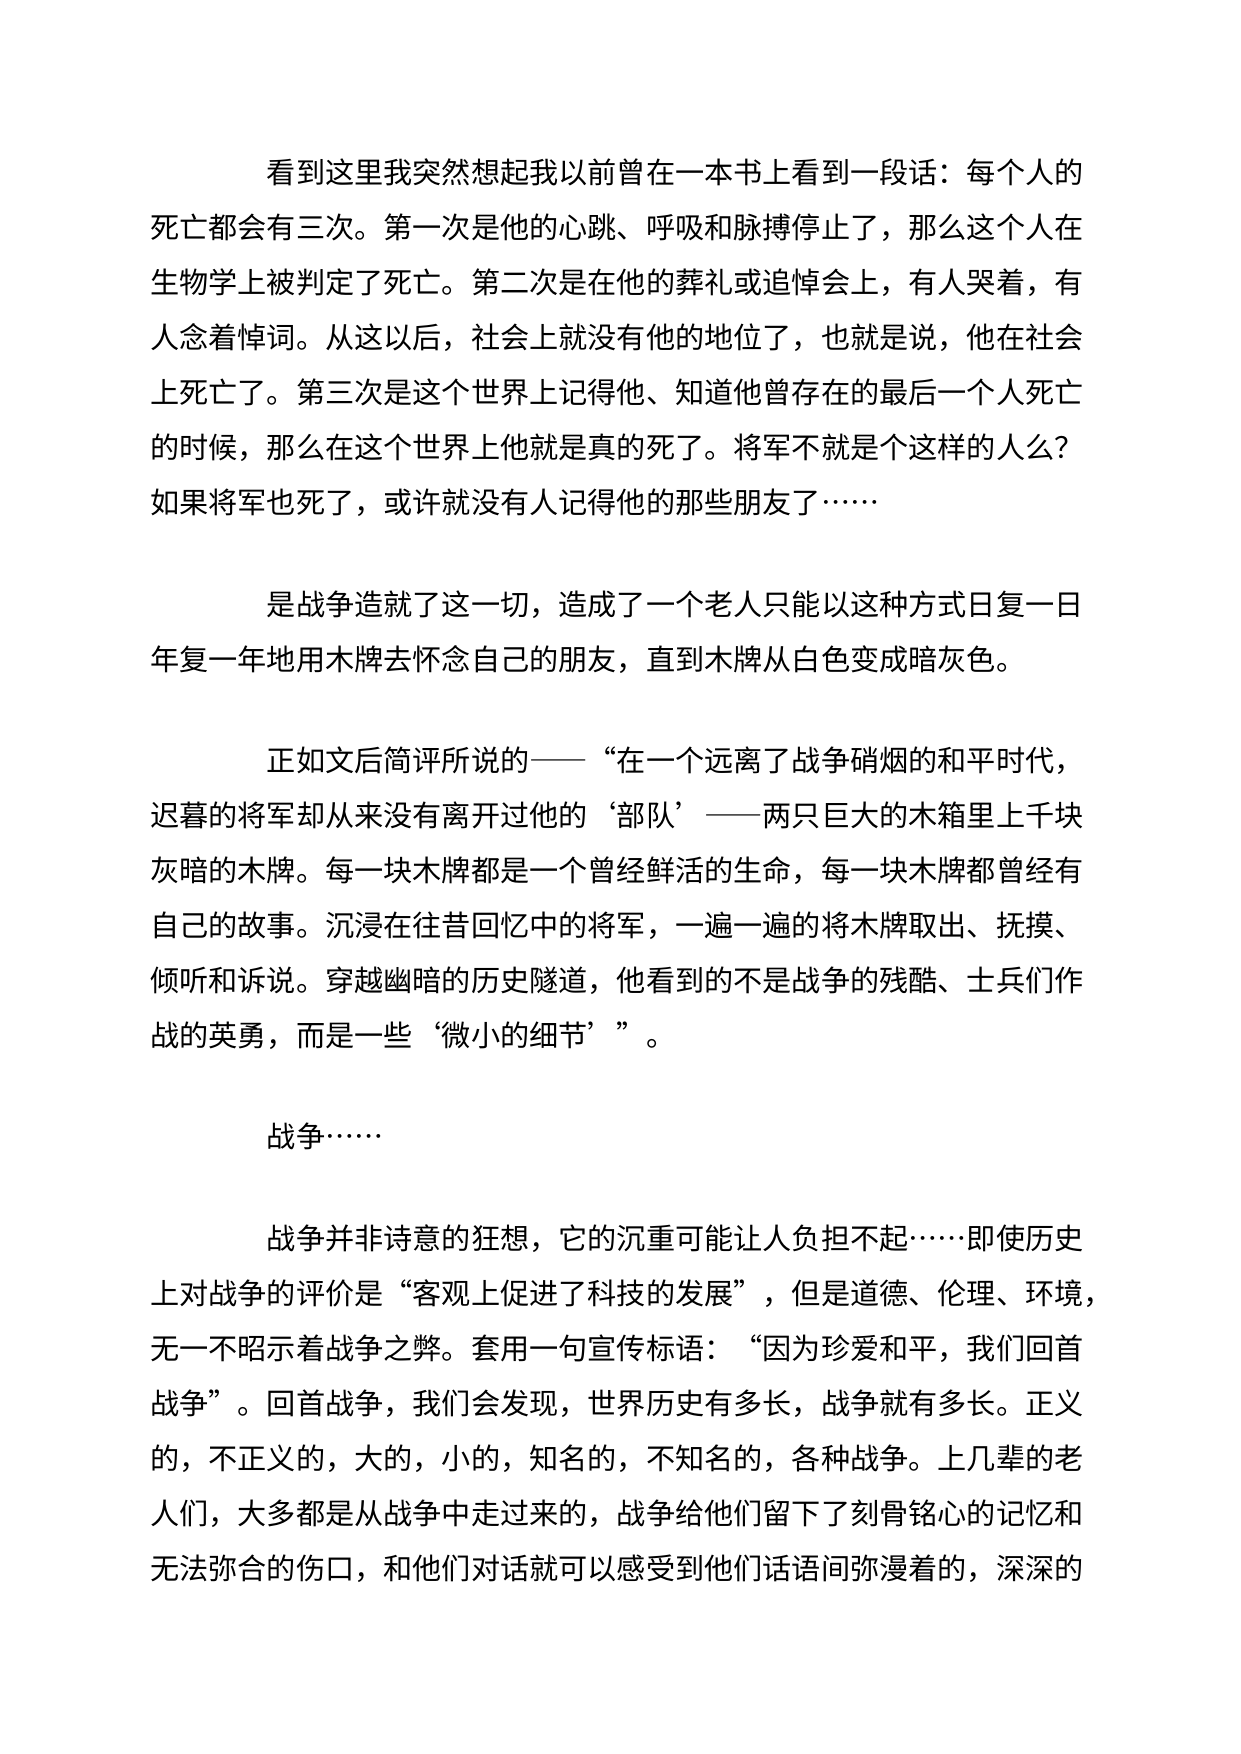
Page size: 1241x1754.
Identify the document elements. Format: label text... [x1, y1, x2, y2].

text 正如文后简评所说的——“在一个远离了战争硝烟的和平时代，迟暮的将军却从来没有离开过他的‘部队’——两只巨大的木箱里上千块灰暗的木牌。每一块木牌都是一个曾经鲜活的生命，每一块木牌都曾经有自己的故事。沉浸在往昔回忆中的将军，一遍一遍的将木牌取出、抚摸、倾听和诉说。穿越幽暗的历史隧道，他看到的不是战争的残酷、士兵们作战的英勇，而是一些‘微小的细节’”。 [150, 738, 1090, 1054]
text 战争…… [150, 1114, 1090, 1156]
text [150, 1216, 1090, 1587]
text 看到这里我突然想起我以前曾在一本书上看到一段话：每个人的死亡都会有三次。第一次是他的心跳、呼吸和脉搏停止了，那么这个人在生物学上被判定了死亡。第二次是在他的葬礼或追悼会上，有人哭着，有人念着悼词。从这以后，社会上就没有他的地位了，也就是说，他在社会上死亡了。第三次是这个世界上记得他、知道他曾存在的最后一个人死亡的时候，那么在这个世界上他就是真的死了。将军不就是个这样的人么？如果将军也死了，或许就没有人记得他的那些朋友了…… [150, 150, 1090, 522]
text 是战争造就了这一切，造成了一个老人只能以这种方式日复一日年复一年地用木牌去怀念自己的朋友，直到木牌从白色变成暗灰色。 [150, 581, 1090, 678]
